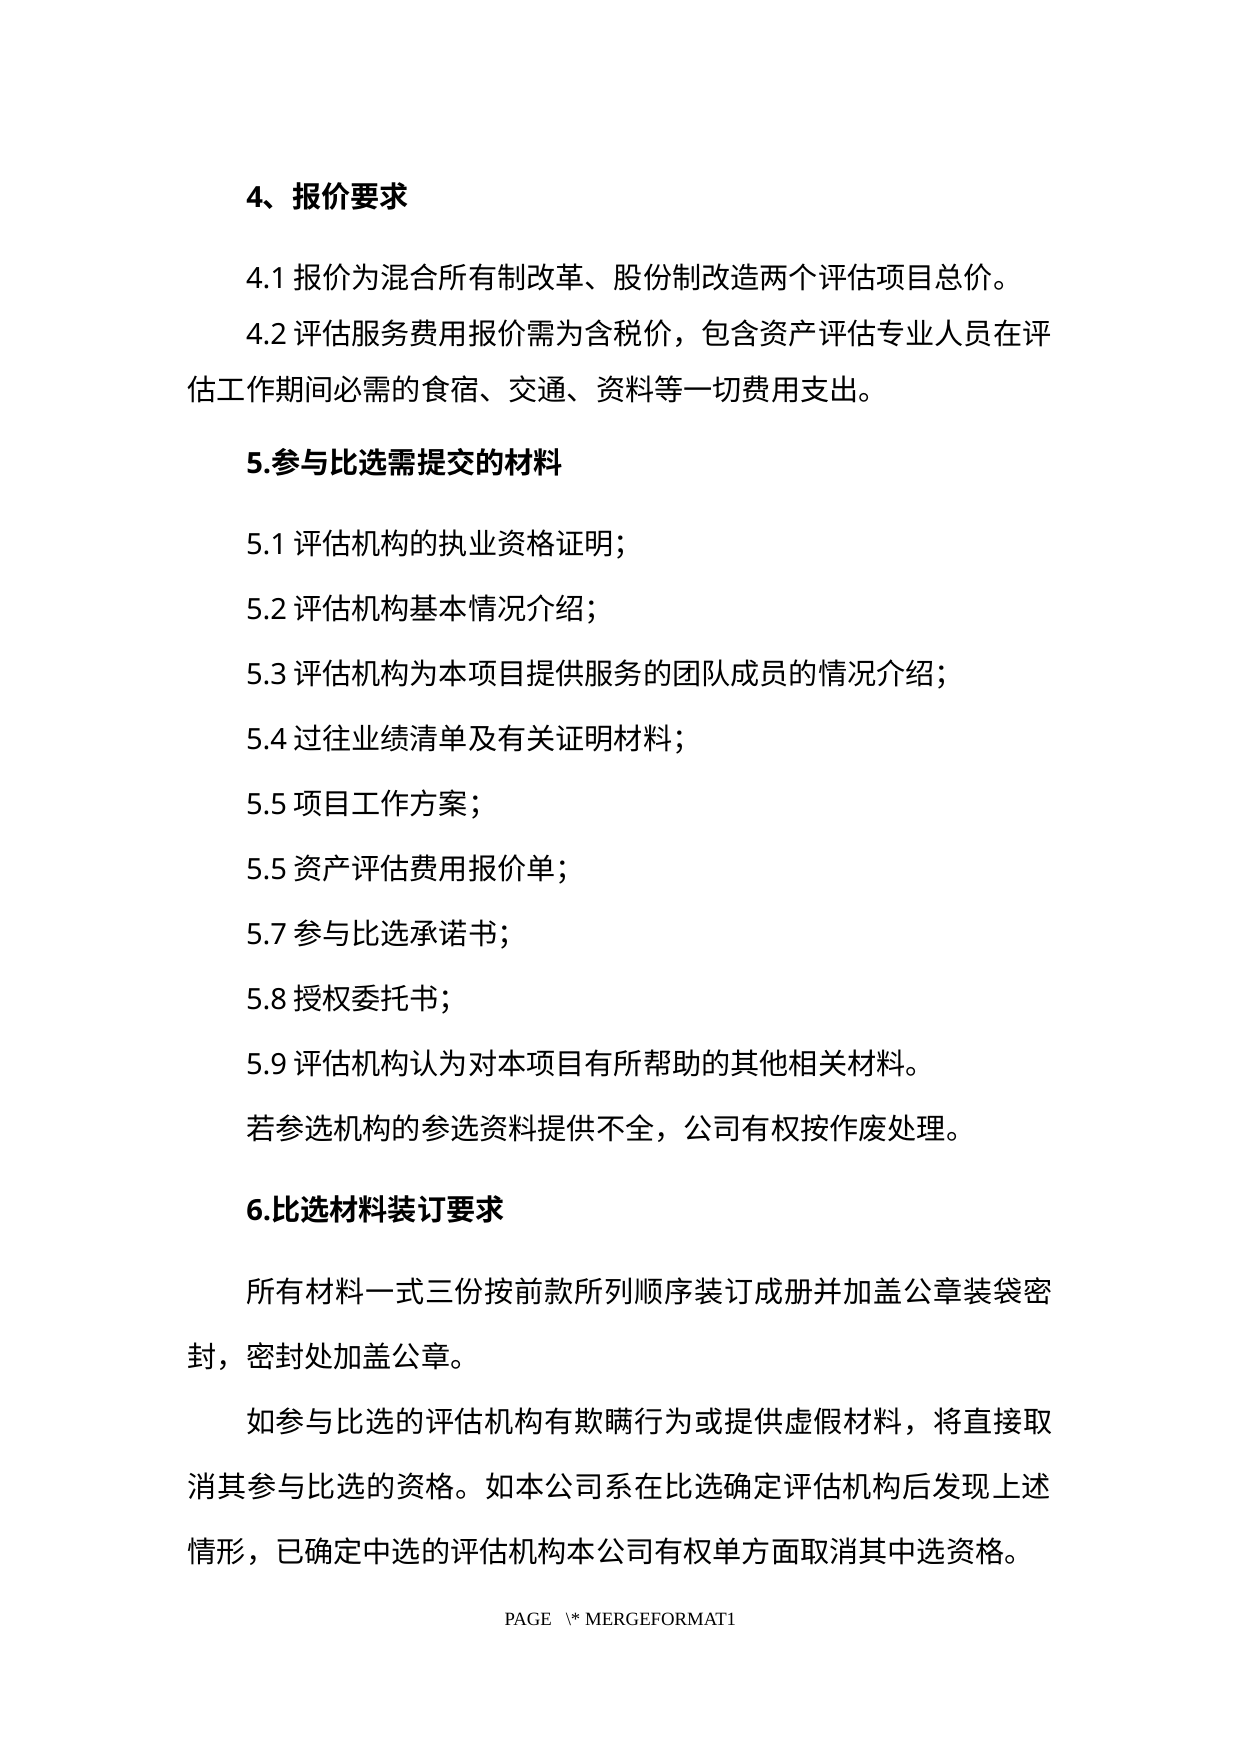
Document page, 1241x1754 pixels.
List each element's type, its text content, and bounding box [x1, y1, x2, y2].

text 若参选机构的参选资料提供不全，公司有权按作废处理。 [187, 1094, 1053, 1159]
text 5.参与比选需提交的材料 [187, 428, 1053, 493]
text 所有材料一式三份按前款所列顺序装订成册并加盖公章装袋密封，密封处加盖公章。 [187, 1257, 1053, 1387]
text 4.2评估服务费用报价需为含税价，包含资产评估专业人员在评估工作期间必需的食宿、交通、资料等一切费用支出。 [187, 299, 1053, 412]
text 5.7参与比选承诺书； [187, 899, 1053, 964]
text 5.8授权委托书； [187, 964, 1053, 1029]
text 5.9评估机构认为对本项目有所帮助的其他相关材料。 [187, 1029, 1053, 1094]
text 5.5项目工作方案； [187, 769, 1053, 834]
text 5.3评估机构为本项目提供服务的团队成员的情况介绍； [187, 639, 1053, 704]
text 5.5资产评估费用报价单； [187, 834, 1053, 899]
text 5.1评估机构的执业资格证明； [187, 509, 1053, 574]
text 4、报价要求 [187, 162, 1053, 227]
text 5.4过往业绩清单及有关证明材料； [187, 704, 1053, 769]
text 如参与比选的评估机构有欺瞒行为或提供虚假材料，将直接取消其参与比选的资格。如本公司系在比选确定评估机构后发现上述情形，已确定中选的评估机构本公司有权单方面取消其中选资格。 [187, 1387, 1053, 1582]
text 4.1报价为混合所有制改革、股份制改造两个评估项目总价。 [187, 243, 1053, 299]
text 6.比选材料装订要求 [187, 1176, 1053, 1241]
text 5.2评估机构基本情况介绍； [187, 574, 1053, 639]
